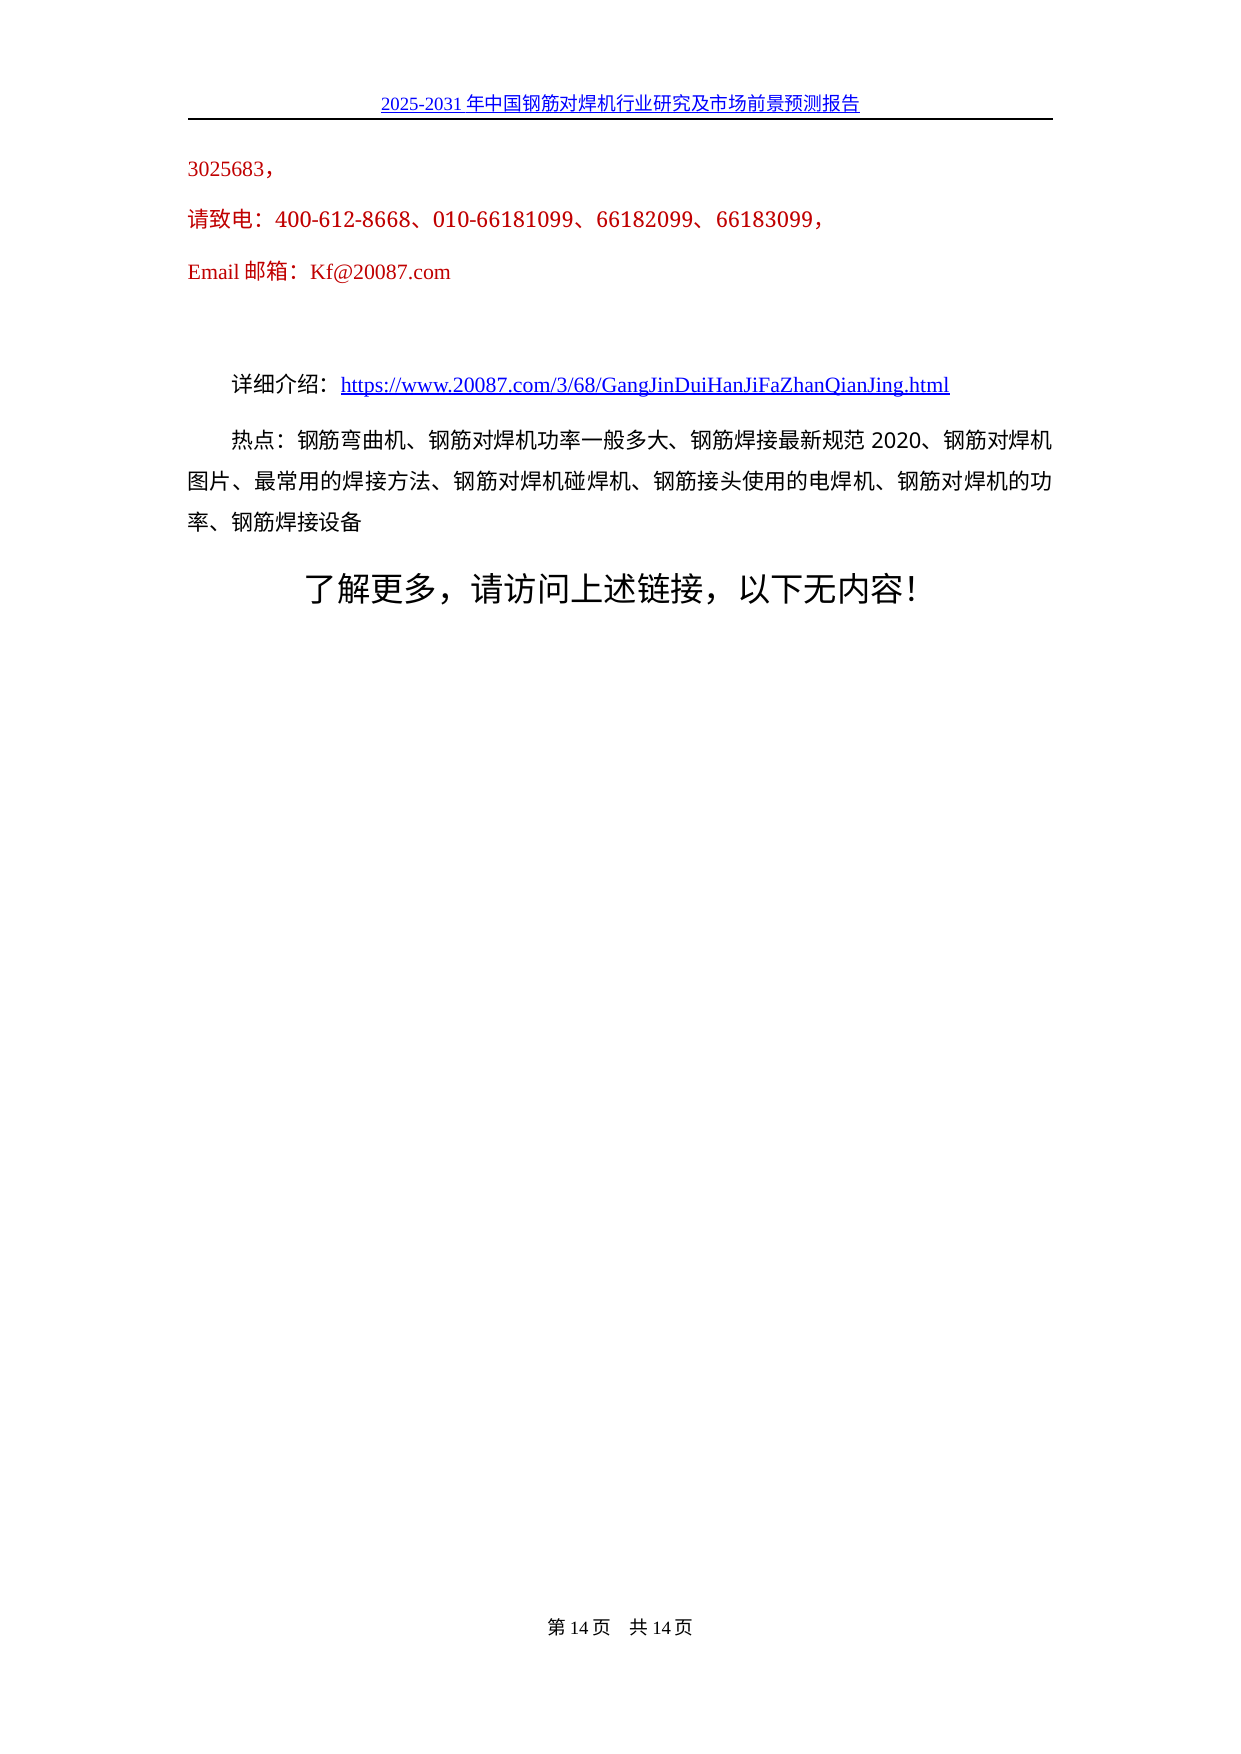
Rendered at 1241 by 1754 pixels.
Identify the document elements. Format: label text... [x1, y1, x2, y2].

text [187, 150, 1053, 183]
text 热点：钢筋弯曲机、钢筋对焊机功率一般多大、钢筋焊接最新规范2020、钢筋对焊机图片、最常用的焊接方法、钢筋对焊机碰焊机、钢筋接头使用的电焊机、钢筋对焊机的功率、钢筋焊接设备 [187, 423, 1053, 537]
text Email邮箱：Kf@20087.com [187, 253, 1053, 286]
text 请致电：400-612-8668、010-66181099、66182099、66183099， [187, 202, 1053, 234]
text 详细介绍：https://www.20087.com/3/68/GangJinDuiHanJiFaZhanQianJing.html [187, 366, 1053, 399]
title 了解更多，请访问上述链接，以下无内容！ [187, 554, 1053, 619]
